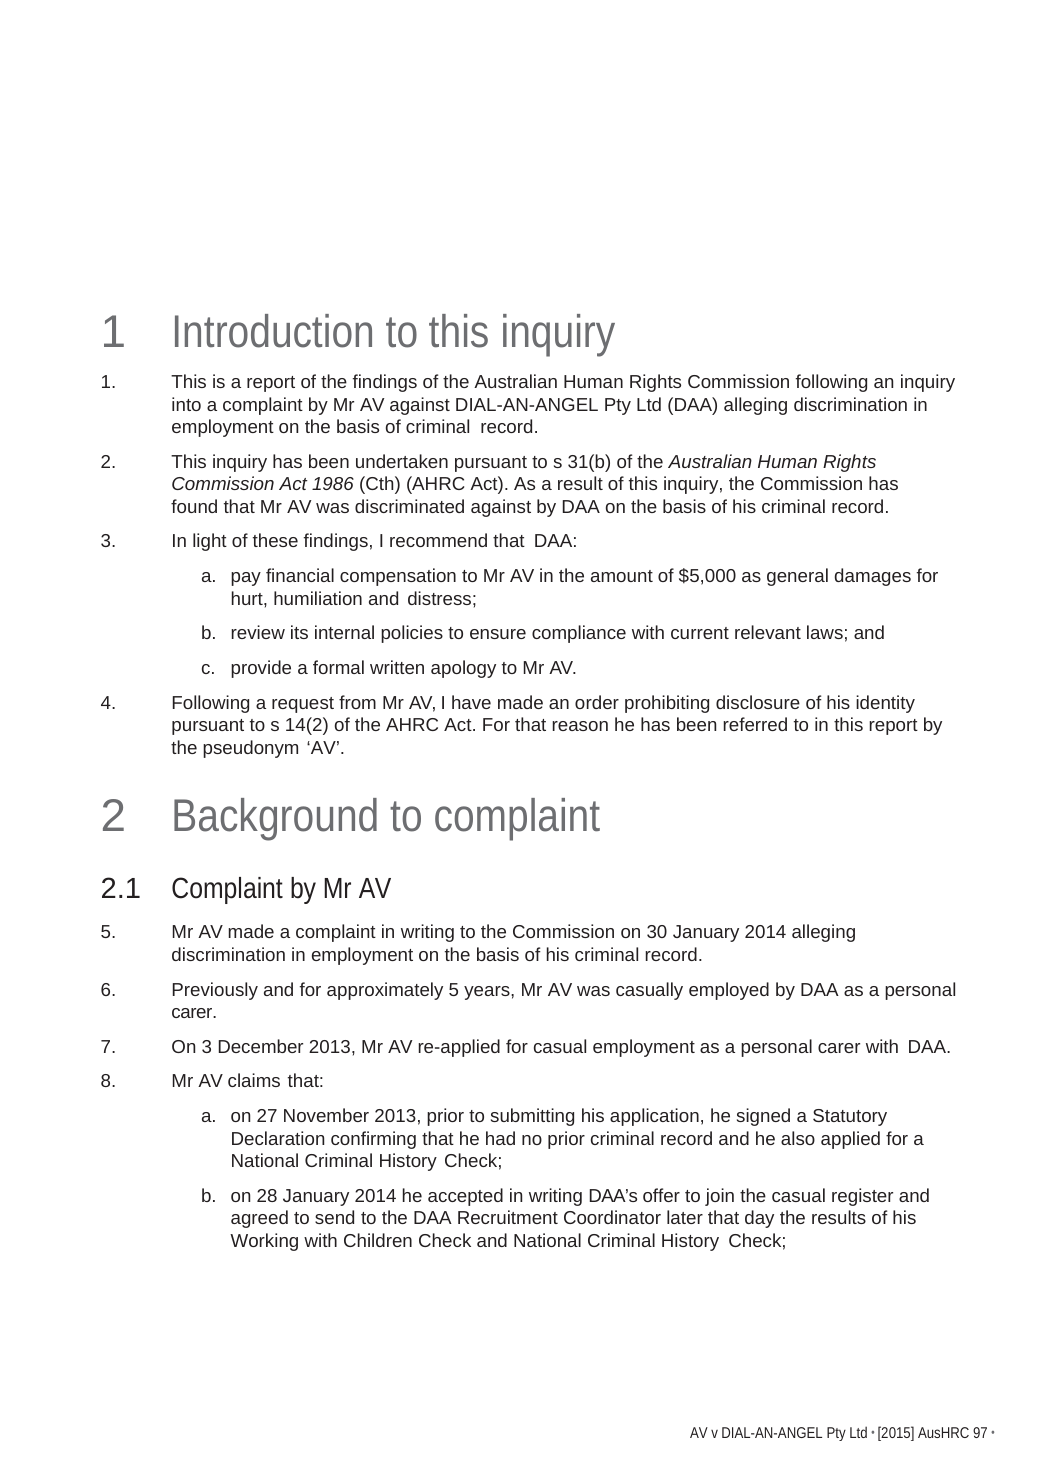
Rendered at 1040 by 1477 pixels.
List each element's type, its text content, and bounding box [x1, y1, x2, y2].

list Following a request from Mr AV, I have made an order prohibiting disclosure of his identity pursuant to s 14(2) of the AHRC Act. For that reason he has been referred to in this report by the pseudonym ‘AV’. [100, 691, 945, 758]
list review its internal policies to ensure compliance with current relevant laws; and [201, 622, 1006, 644]
list On 3 December 2013, Mr AV re-applied for casual employment as a personal carer with DAA. [100, 1035, 1006, 1057]
list on 27 November 2013, prior to submitting his application, he signed a Statutory Declaration confirming that he had no prior criminal record and he also applied for a National Criminal History Check; [201, 1105, 931, 1172]
list This inquiry has been undertaken pursuant to s 31(b) of the Australian Human Rights Commission Act 1986 (Cth) (AHRC Act). As a result of this inquiry, the Commission has found that Mr AV was discriminated against by DAA on the basis of his criminal record. [100, 451, 951, 517]
list In light of these findings, I recommend that DAA: [100, 530, 1006, 552]
list Mr AV made a complaint in writing to the Commission on 30 January 2014 alleging discrimination in employment on the basis of his criminal record. [100, 921, 862, 965]
list provide a formal written apology to Mr AV. [201, 657, 1006, 678]
list pay financial compensation to Mr AV in the amount of $5,000 as general damages for hurt, humiliation and distress; [201, 565, 944, 609]
subtitle Introduction to this inquiry [100, 305, 1006, 358]
list on 28 January 2014 he accepted in writing DAA’s offer to join the casual register and agreed to send to the DAA Recruitment Coordinator later that day the results of his Working with Children Check and National Criminal History Check; [201, 1184, 936, 1251]
list Previously and for approximately 5 years, Mr AV was casually employed by DAA as a personal carer. [100, 978, 958, 1022]
list Mr AV claims that: [100, 1070, 1006, 1092]
subtitle Complaint by Mr AV [100, 871, 1006, 904]
subtitle Background to complaint [100, 788, 1006, 841]
list This is a report of the findings of the Australian Human Rights Commission following an inquiry into a complaint by Mr AV against DIAL-AN-ANGEL Pty Ltd (DAA) alleging discrimination in employment on the basis of criminal record. [100, 371, 962, 438]
